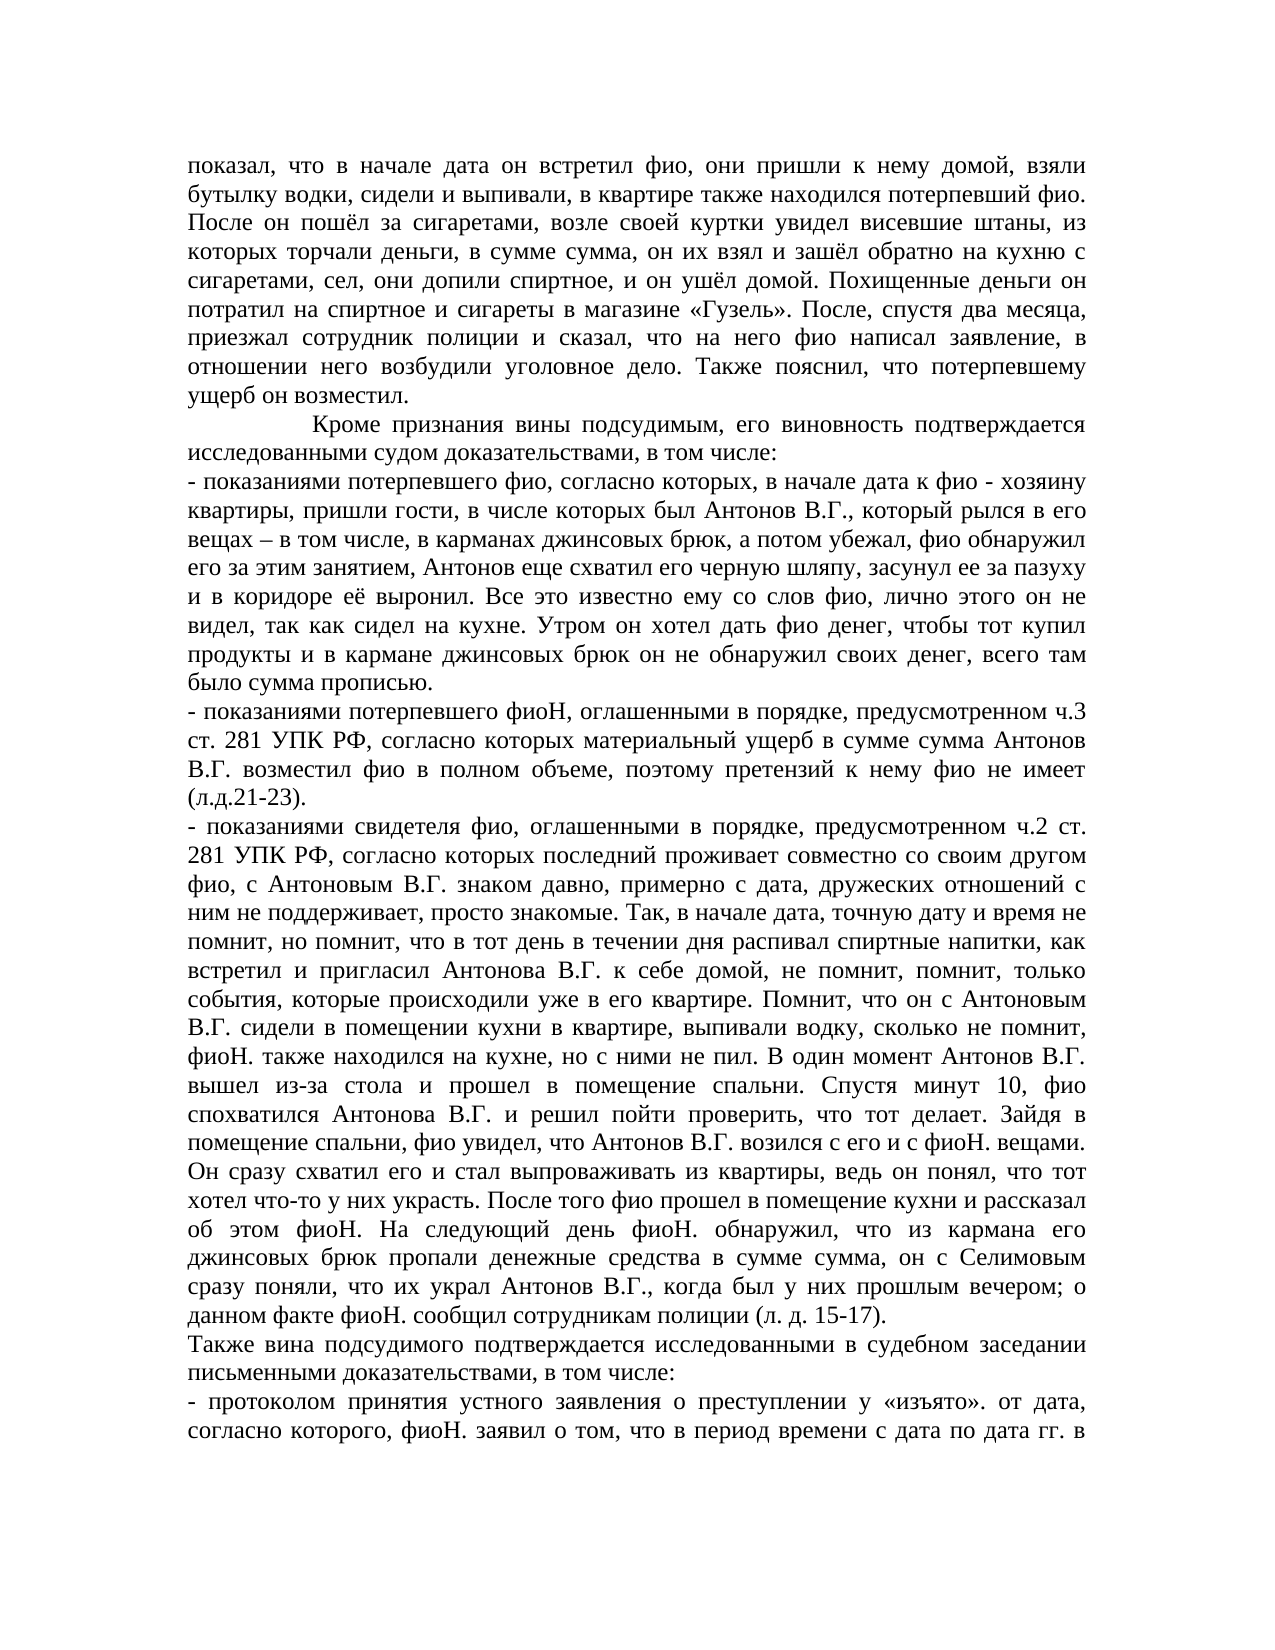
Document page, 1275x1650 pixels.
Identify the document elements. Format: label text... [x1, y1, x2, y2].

text - показаниями потерпевшего фиоН, оглашенными в порядке, предусмотренном ч.3 ст. 281 УПК РФ, согласно которых материальный ущерб в сумме сумма Антонов В.Г. возместил фио в полном объеме, поэтому претензий к нему фио не имеет (л.д.21-23). [187, 696, 1087, 811]
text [187, 150, 1087, 409]
text Кроме признания вины подсудимым, его виновность подтверждается исследованными судом доказательствами, в том числе: [187, 409, 1087, 466]
text - показаниями свидетеля фио, оглашенными в порядке, предусмотренном ч.2 ст. 281 УПК РФ, согласно которых последний проживает совместно со своим другом фио, с Антоновым В.Г. знаком давно, примерно с дата, дружеских отношений с ним не поддерживает, просто знакомые. Так, в начале дата, точную дату и время не помнит, но помнит, что в тот день в течении дня распивал спиртные напитки, как встретил и пригласил Антонова В.Г. к себе домой, не помнит, помнит, только события, которые происходили уже в его квартире. Помнит, что он с Антоновым В.Г. сидели в помещении кухни в квартире, выпивали водку, сколько не помнит, фиоH. также находился на кухне, но с ними не пил. В один момент Антонов В.Г. вышел из-за стола и прошел в помещение спальни. Спустя минут 10, фио спохватился Антонова В.Г. и решил пойти проверить, что тот делает. Зайдя в помещение спальни, фио увидел, что Антонов В.Г. возился с его и с фиоH. вещами. Он сразу схватил его и стал выпроваживать из квартиры, ведь он понял, что тот хотел что-то у них украсть. После того фио прошел в помещение кухни и рассказал об этом фиоH. На следующий день фиоH. обнаружил, что из кармана его джинсовых брюк пропали денежные средства в сумме сумма, он с Селимовым сразу поняли, что их украл Антонов В.Г., когда был у них прошлым вечером; о данном факте фиоH. сообщил сотрудникам полиции (л. д. 15-17). [187, 811, 1087, 1329]
text Также вина подсудимого подтверждается исследованными в судебном заседании письменными доказательствами, в том числе: [187, 1329, 1087, 1386]
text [187, 1386, 1087, 1444]
text - показаниями потерпевшего фио, согласно которых, в начале дата к фио - хозяину квартиры, пришли гости, в числе которых был Антонов В.Г., который рылся в его вещах – в том числе, в карманах джинсовых брюк, а потом убежал, фио обнаружил его за этим занятием, Антонов еще схватил его черную шляпу, засунул ее за пазуху и в коридоре её выронил. Все это известно ему со слов фио, лично этого он не видел, так как сидел на кухне. Утром он хотел дать фио денег, чтобы тот купил продукты и в кармане джинсовых брюк он не обнаружил своих денег, всего там было сумма прописью. [187, 466, 1087, 696]
